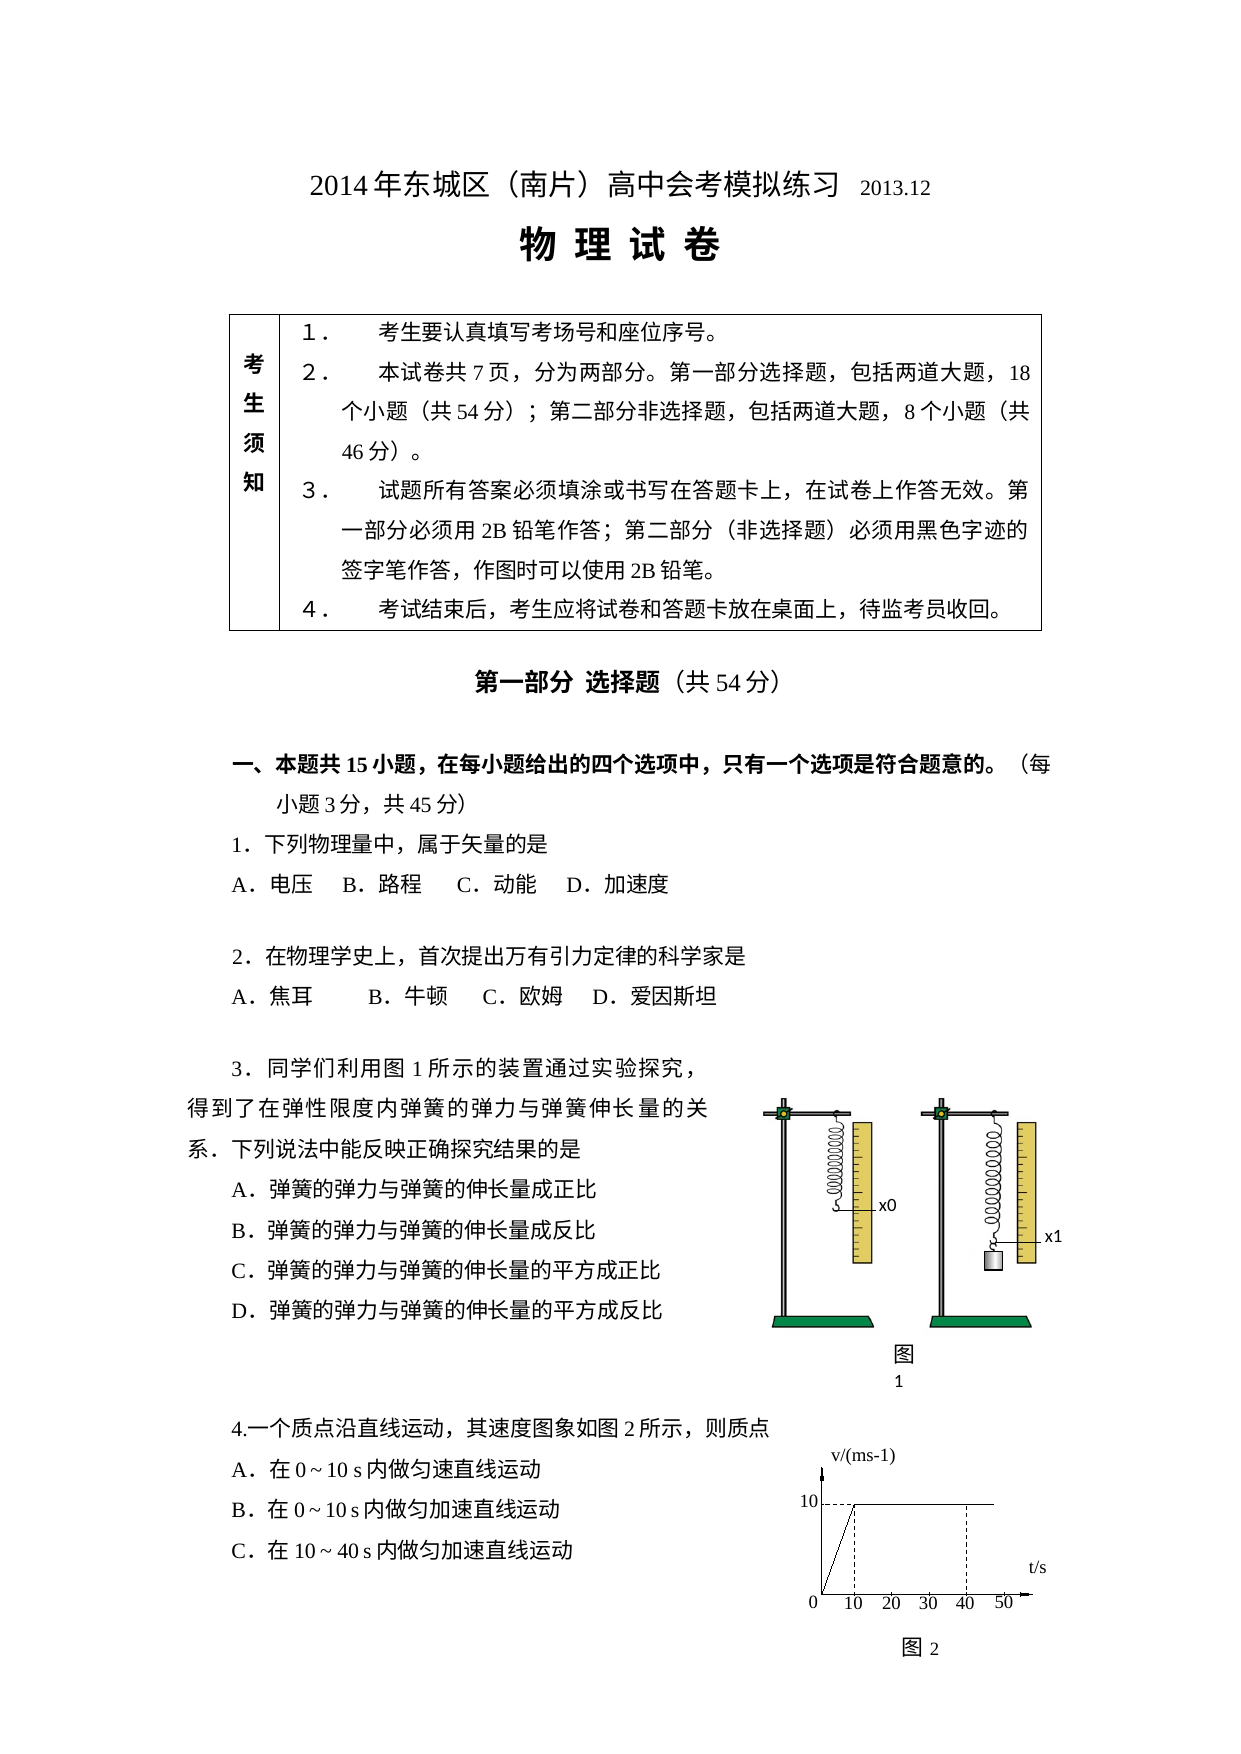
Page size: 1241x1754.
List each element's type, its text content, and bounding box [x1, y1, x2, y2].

text A．在0 ~ 10 s内做匀速直线运动 [187, 1451, 1053, 1484]
text B．在0 ~ 10 s内做匀加速直线运动 [187, 1492, 1053, 1524]
text 4.一个质点沿直线运动，其速度图象如图2所示，则质点 [187, 1411, 1053, 1443]
text A．焦耳 B．牛顿 C．欧姆 D．爱因斯坦 [187, 979, 1053, 1011]
text 第一部分 选择题（共54分） [187, 663, 1053, 699]
text A．弹簧的弹力与弹簧的伸长量成正比 [231, 1172, 1053, 1204]
text 3．同学们利用图1所示的装置通过实验探究，得到了在弹性限度内弹簧的弹力与弹簧伸长量的关系．下列说法中能反映正确探究结果的是 [187, 1050, 1053, 1164]
text D．弹簧的弹力与弹簧的伸长量的平方成反比 [231, 1293, 1053, 1326]
text 物 理 试 卷 [187, 215, 1053, 269]
picture [726, 1061, 1092, 1386]
text 1．下列物理量中，属于矢量的是 [187, 826, 1053, 859]
text B．弹簧的弹力与弹簧的伸长量成反比 [231, 1212, 1053, 1245]
text 一、本题共15小题，在每小题给出的四个选项中，只有一个选项是符合题意的。（每小题3分，共45分） [232, 739, 1051, 818]
table_header 考生要认真填写考场号和座位序号。 本试卷共7页，分为两部分。第一部分选择题，包括两道大题，18个小题（共54分）；第二部分非选择题，包括两道大题，8个小题（共46分）。 试题所有答案必须填涂或书写在答题卡上，在试卷上作答无效。第一部分必须用2B铅笔作答；第二部分（非选择题）必须用黑色字迹的签字笔作答，作图时可以使用2B铅笔。 考试结束后，考生应将试卷和答题卡放在桌面上，待监考员收回。 [280, 315, 1041, 630]
text 2．在物理学史上，首次提出万有引力定律的科学家是 [232, 939, 1053, 971]
text C．在10 ~ 40 s内做匀加速直线运动 [187, 1532, 1053, 1565]
table_header 考生须知 [230, 315, 279, 630]
text C．弹簧的弹力与弹簧的伸长量的平方成正比 [231, 1253, 1053, 1285]
text A．电压 B．路程 C．动能 D．加速度 [187, 867, 1053, 899]
text 2014年东城区（南片）高中会考模拟练习 2013.12 [187, 162, 1053, 204]
